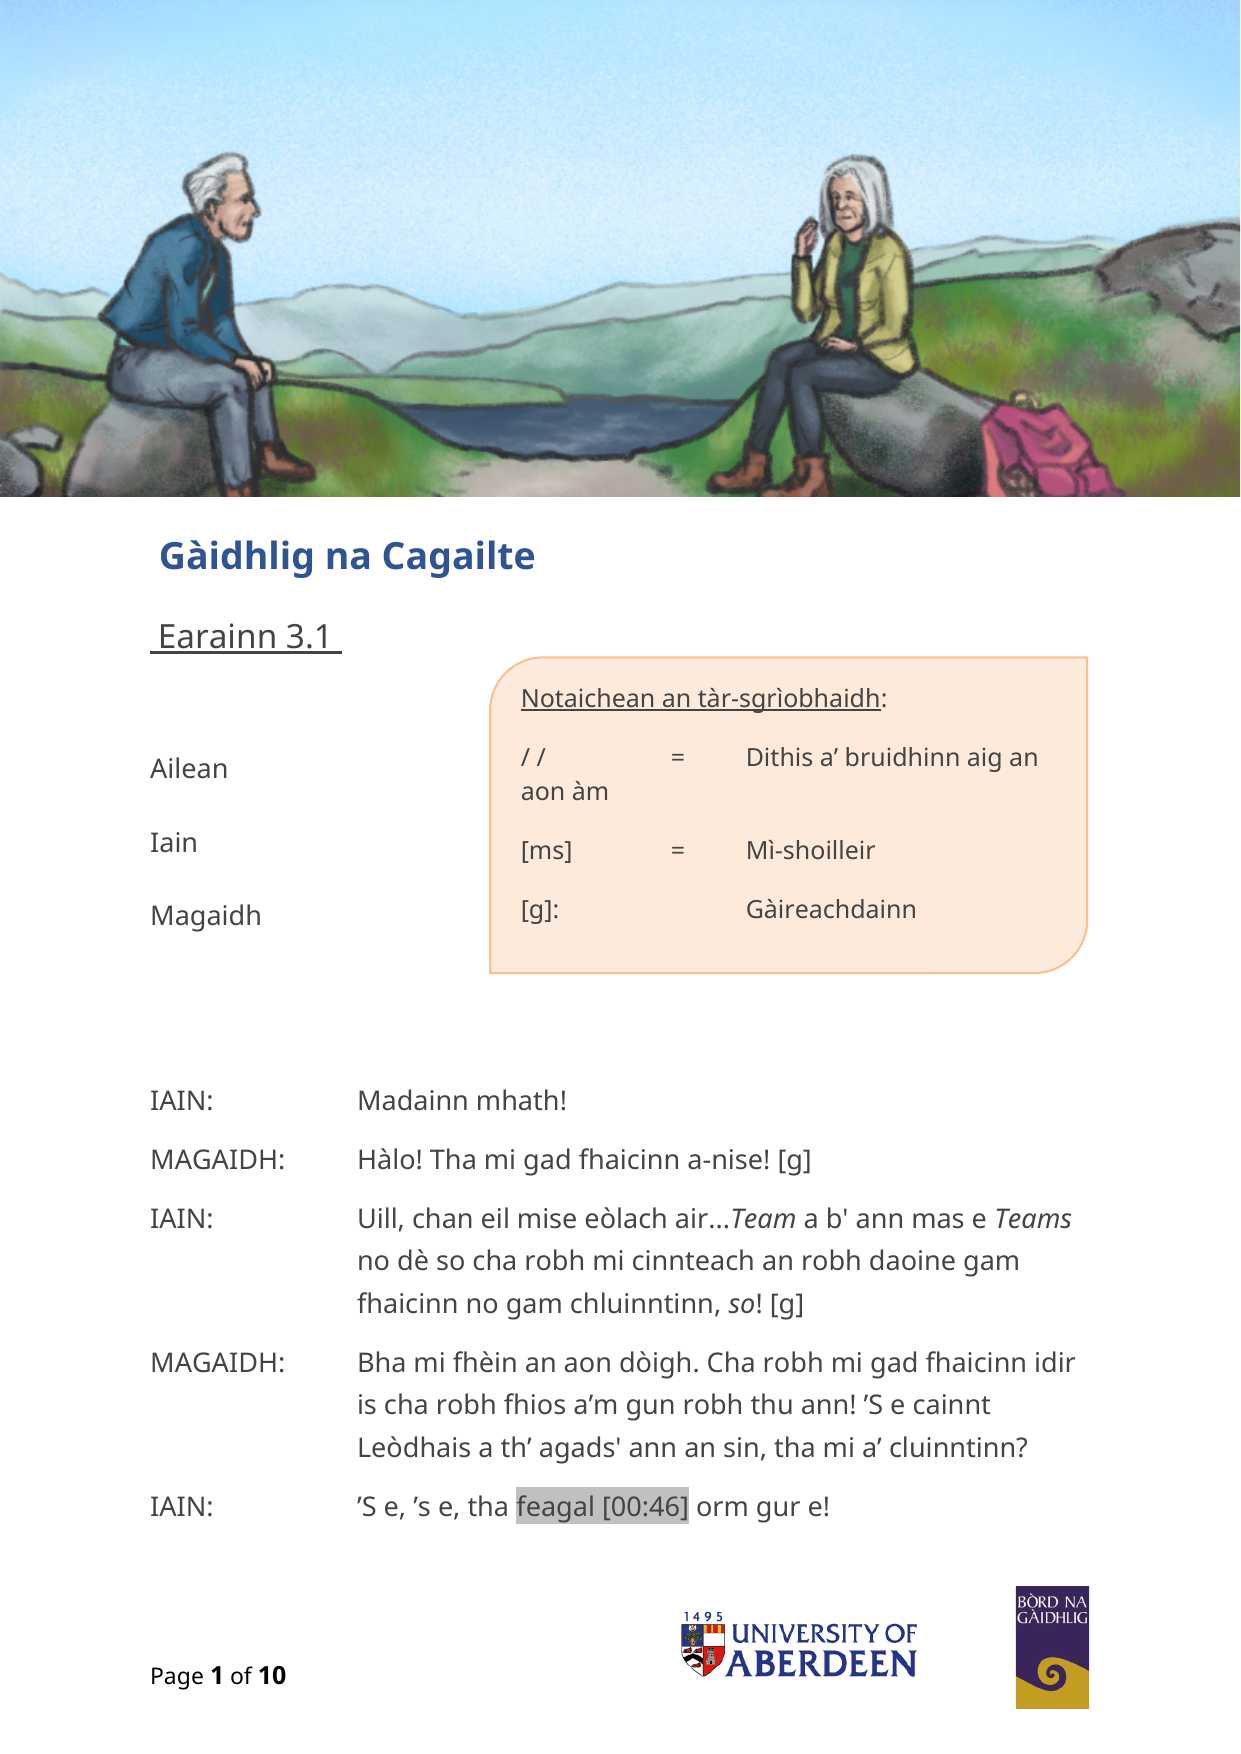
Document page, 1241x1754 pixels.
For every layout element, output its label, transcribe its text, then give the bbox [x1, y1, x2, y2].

text Iain [150, 823, 489, 860]
subtitle Gàidhlig na Cagailte [150, 497, 1090, 580]
text MAGAIDH: Hàlo! Tha mi gad fhaicinn a-nise! [g] [150, 1140, 1090, 1177]
text IAIN: ’S e, ’s e, tha feagal [00:46] orm gur e! [689, 1487, 1090, 1524]
text Ailean [150, 749, 489, 786]
subtitle Earainn 3.1 [150, 613, 1090, 658]
text IAIN: Uill, chan eil mise eòlach air...Team a b' ann mas e Teams no dè so cha robh mi cinnteach an robh daoine gam fhaicinn no gam chluinntinn, so! [g] [150, 1199, 1090, 1321]
picture [1015, 1586, 1090, 1709]
text MAGAIDH: Bha mi fhèin an aon dòigh. Cha robh mi gad fhaicinn idir is cha robh fhios a’m gun robh thu ann! ’S e cainnt Leòdhais a th’ agads' ann an sin, tha mi a’ cluinntinn? [150, 1343, 1090, 1465]
text IAIN: Madainn mhath! [150, 1081, 1090, 1118]
picture [681, 1611, 927, 1677]
text IAIN: ’S e, ’s e, tha feagal [00:46] orm gur e! [150, 1487, 516, 1524]
picture [0, 0, 1241, 497]
text Magaidh [150, 897, 489, 934]
